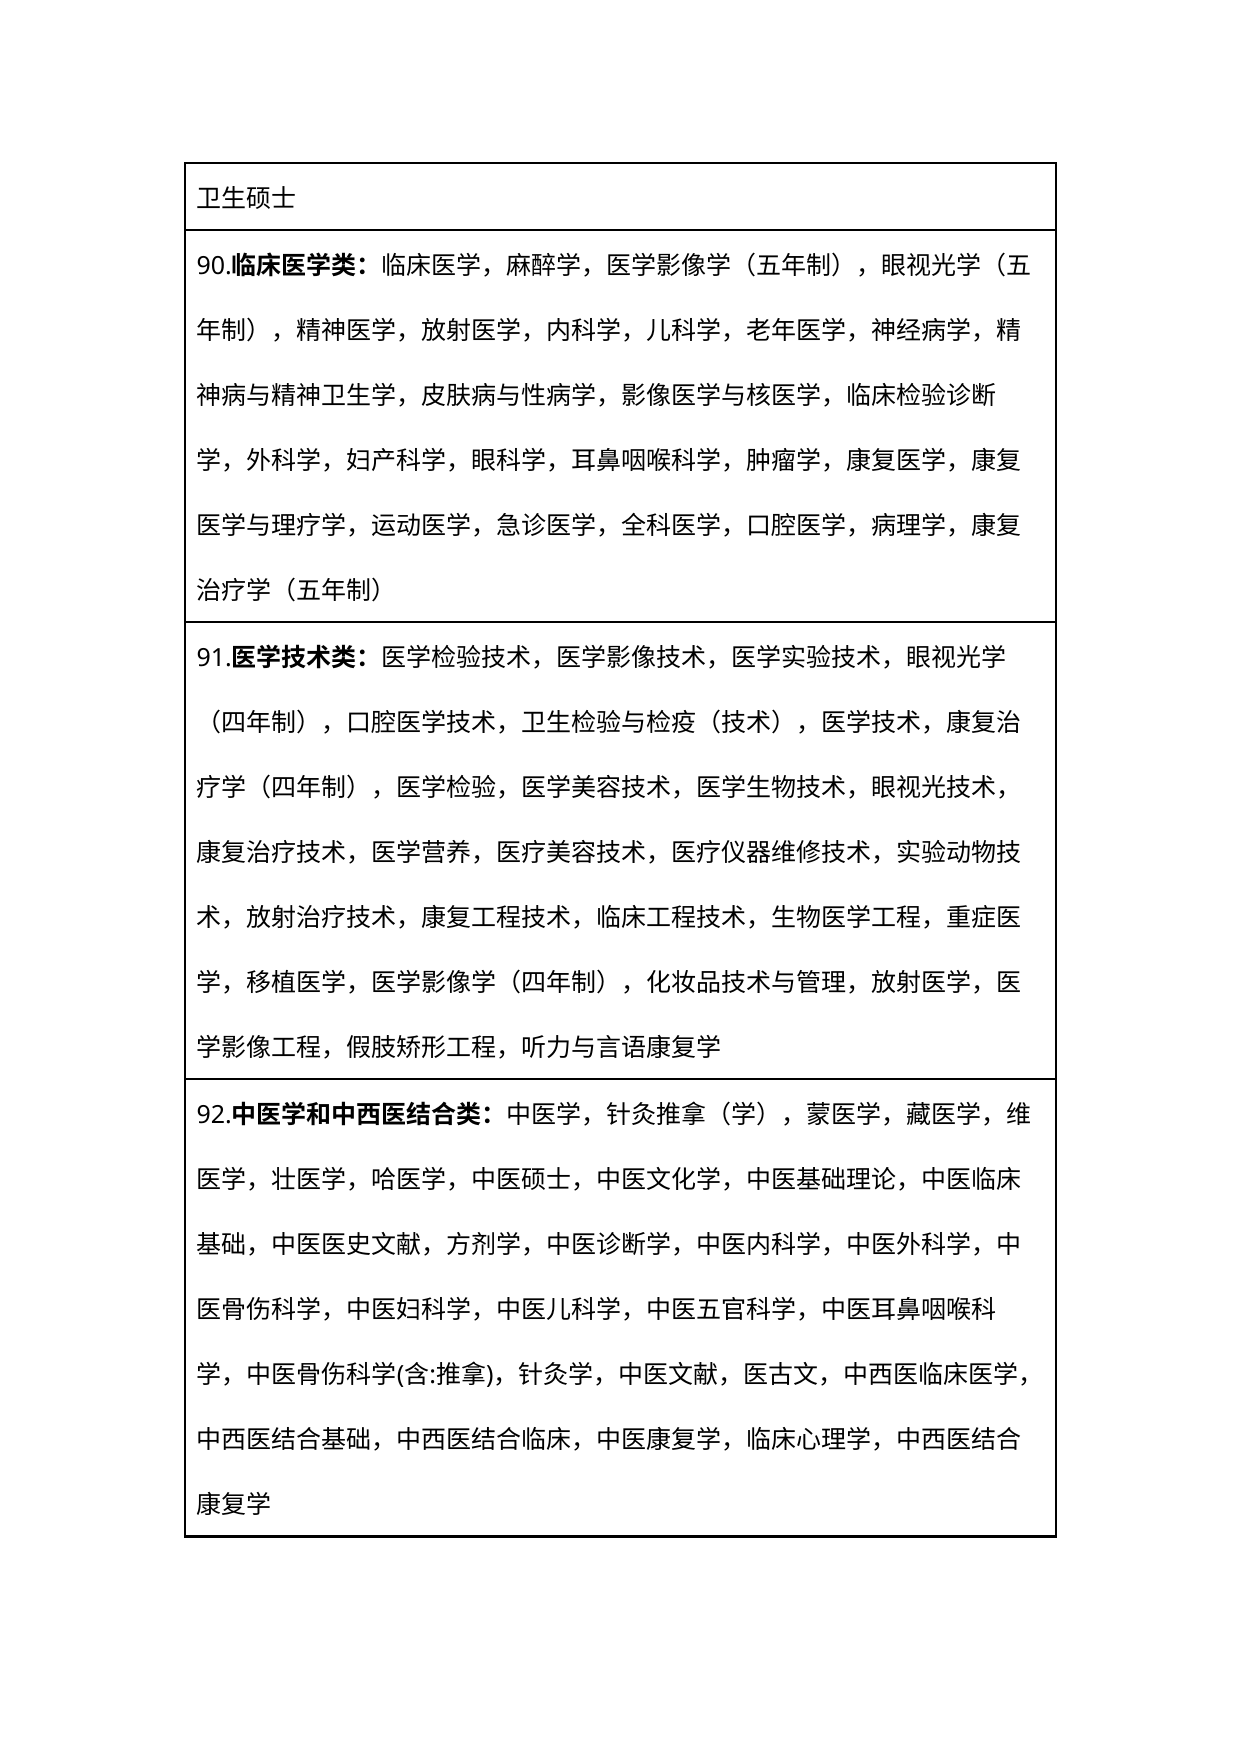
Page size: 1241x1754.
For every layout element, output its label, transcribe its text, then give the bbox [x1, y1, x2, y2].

table_cell 92.中医学和中西医结合类：中医学，针灸推拿（学），蒙医学，藏医学，维医学，壮医学，哈医学，中医硕士，中医文化学，中医基础理论，中医临床基础，中医医史文献，方剂学，中医诊断学，中医内科学，中医外科学，中医骨伤科学，中医妇科学，中医儿科学，中医五官科学，中医耳鼻咽喉科学，中医骨伤科学(含:推拿)，针灸学，中医文献，医古文，中西医临床医学，中西医结合基础，中西医结合临床，中医康复学，临床心理学，中西医结合康复学 [186, 1080, 1055, 1535]
table_cell 91.医学技术类：医学检验技术，医学影像技术，医学实验技术，眼视光学（四年制），口腔医学技术，卫生检验与检疫（技术），医学技术，康复治疗学（四年制），医学检验，医学美容技术，医学生物技术，眼视光技术，康复治疗技术，医学营养，医疗美容技术，医疗仪器维修技术，实验动物技术，放射治疗技术，康复工程技术，临床工程技术，生物医学工程，重症医学，移植医学，医学影像学（四年制），化妆品技术与管理，放射医学，医学影像工程，假肢矫形工程，听力与言语康复学 [186, 623, 1055, 1078]
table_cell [186, 164, 1055, 229]
table_cell 90.临床医学类：临床医学，麻醉学，医学影像学（五年制），眼视光学（五年制），精神医学，放射医学，内科学，儿科学，老年医学，神经病学，精神病与精神卫生学，皮肤病与性病学，影像医学与核医学，临床检验诊断学，外科学，妇产科学，眼科学，耳鼻咽喉科学，肿瘤学，康复医学，康复医学与理疗学，运动医学，急诊医学，全科医学，口腔医学，病理学，康复治疗学（五年制） [186, 231, 1055, 621]
